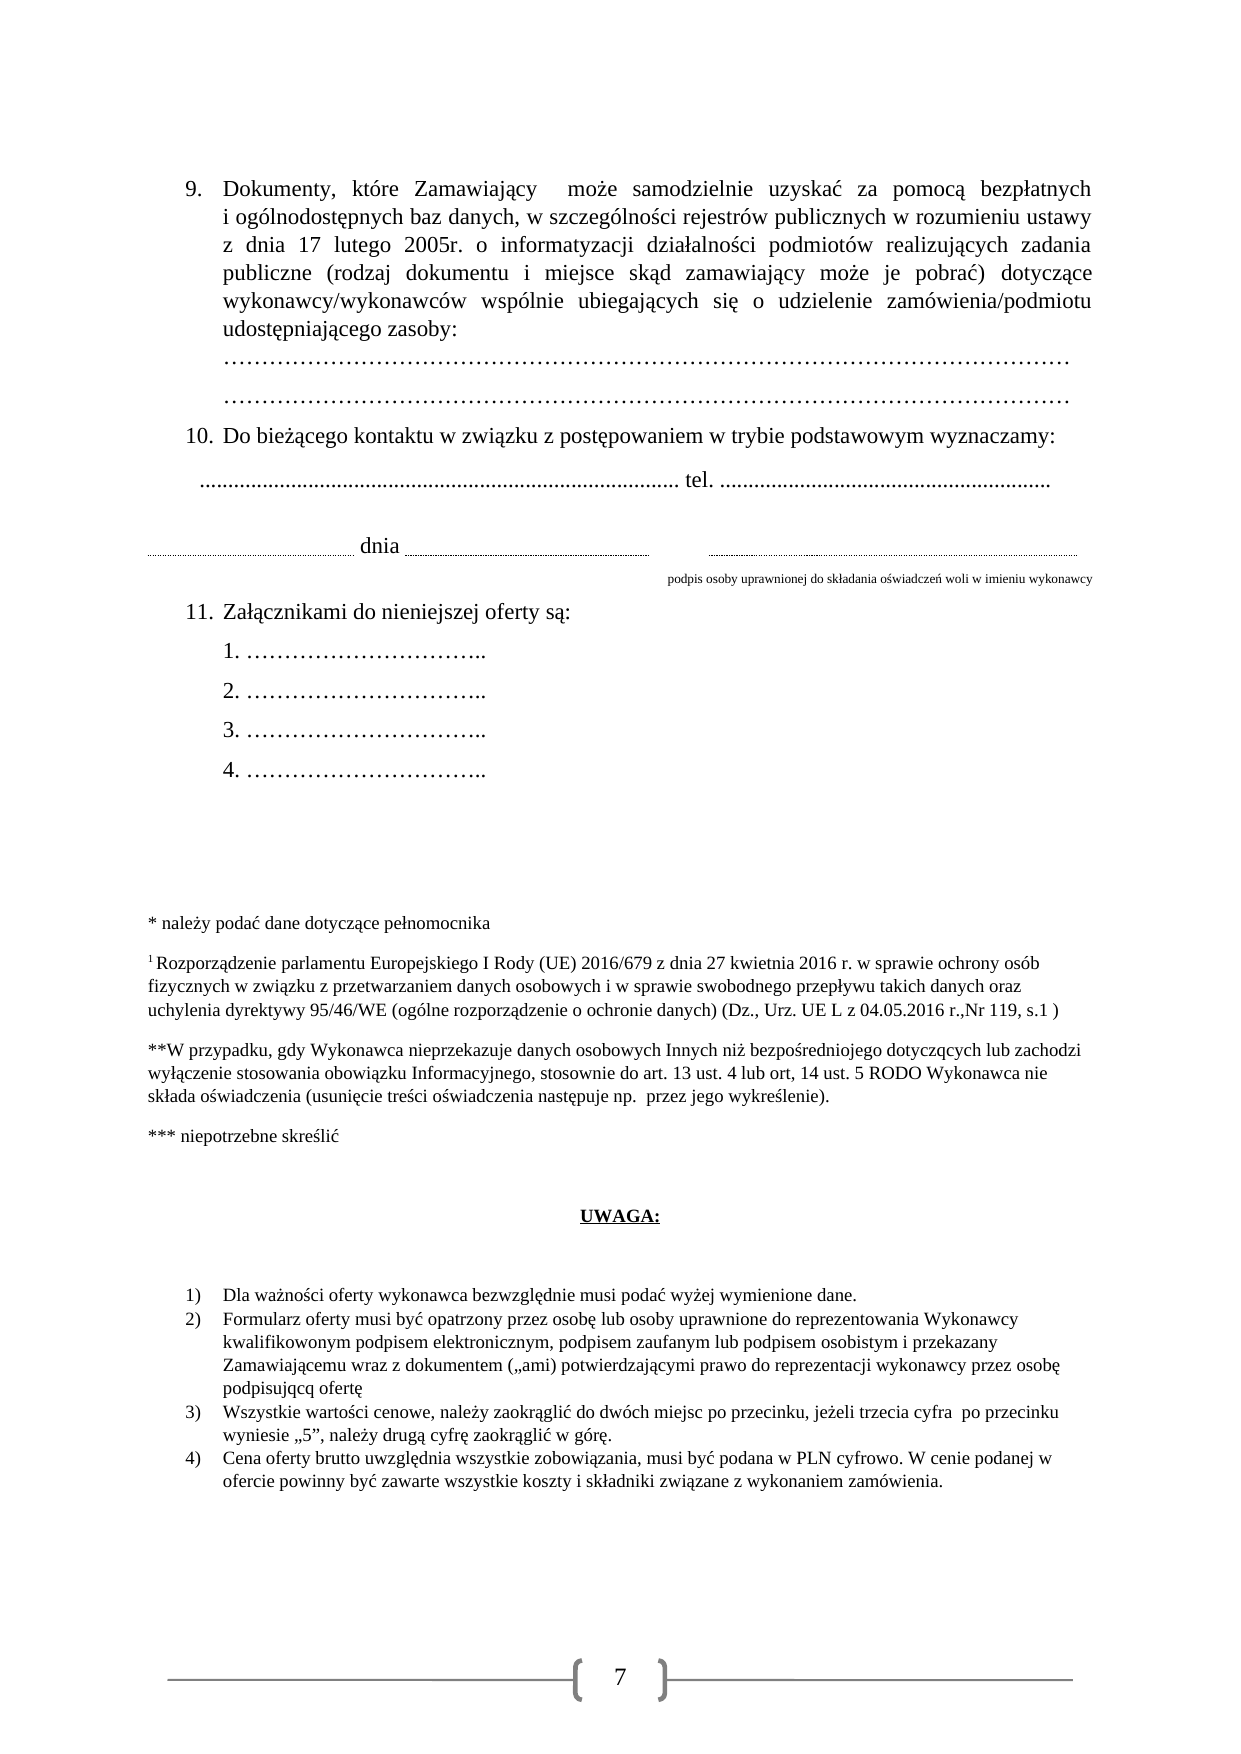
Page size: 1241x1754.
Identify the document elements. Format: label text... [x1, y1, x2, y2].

list Wszystkie wartości cenowe, należy zaokrąglić do dwóch miejsc po przecinku, jeżeli trzecia cyfra po przecinku wyniesie „5”, należy drugą cyfrę zaokrąglić w górę. [185, 1401, 1093, 1445]
list Załącznikami do nieniejszej oferty są: [185, 598, 1093, 624]
text * należy podać dane dotyczące pełnomocnika [148, 912, 1093, 934]
text 1 Rozporządzenie parlamentu Europejskiego I Rody (UE) 2016/679 z dnia 27 kwietnia 2016 r. w sprawie ochrony osób fizycznych w związku z przetwarzaniem danych osobowych i w sprawie swobodnego przepływu takich danych oraz uchylenia dyrektywy 95/46/WE (ogólne rozporządzenie o ochronie danych) (Dz., Urz. UE L z 04.05.2016 r.,Nr 119, s.1 ) [148, 952, 1093, 1020]
list 3. ………………………….. [223, 716, 1093, 743]
list Dla ważności oferty wykonawca bezwzględnie musi podać wyżej wymienione dane. [185, 1284, 1093, 1306]
list 2. ………………………….. [223, 677, 1093, 703]
list 1. ………………………….. [223, 637, 1093, 664]
list Cena oferty brutto uwzględnia wszystkie zobowiązania, musi być podana w PLN cyfrowo. W cenie podanej w ofercie powinny być zawarte wszystkie koszty i składniki związane z wykonaniem zamówienia. [185, 1447, 1093, 1492]
text **W przypadku, gdy Wykonawca nieprzekazuje danych osobowych Innych niż bezpośredniojego dotyczqcych lub zachodzi wyłączenie stosowania obowiązku Informacyjnego, stosownie do art. 13 ust. 4 lub ort, 14 ust. 5 RODO Wykonawca nie składa oświadczenia (usunięcie treści oświadczenia następuje np. przez jego wykreślenie). [148, 1038, 1093, 1106]
text podpis osoby uprawnionej do składania oświadczeń woli w imieniu wykonawcy [148, 571, 1093, 598]
list …………………………………………………………………………………………………………………………………………………………………………………………………… [223, 343, 1093, 409]
text dnia [148, 532, 1093, 558]
list 4. ………………………….. [223, 756, 1093, 782]
text UWAGA: [148, 1204, 1093, 1226]
list Do bieżącego kontaktu w związku z postępowaniem w trybie podstawowym wyznaczamy: [185, 422, 1093, 448]
text .................................................................................... tel. .......................................................... [148, 467, 1093, 493]
list Dokumenty, które Zamawiający może samodzielnie uzyskać za pomocą bezpłatnych i ogólnodostępnych baz danych, w szczególności rejestrów publicznych w rozumieniu ustawy z dnia 17 lutego 2005r. o informatyzacji działalności podmiotów realizujących zadania publiczne (rodzaj dokumentu i miejsce skąd zamawiający może je pobrać) dotyczące wykonawcy/wykonawców wspólnie ubiegających się o udzielenie zamówienia/podmiotu udostępniającego zasoby: [185, 176, 1093, 341]
list Formularz oferty musi być opatrzony przez osobę lub osoby uprawnione do reprezentowania Wykonawcy kwalifikowonym podpisem elektronicznym, podpisem zaufanym lub podpisem osobistym i przekazany Zamawiającemu wraz z dokumentem („ami) potwierdzającymi prawo do reprezentacji wykonawcy przez osobę podpisujqcq ofertę [185, 1308, 1093, 1399]
text *** niepotrzebne skreślić [148, 1125, 1093, 1146]
